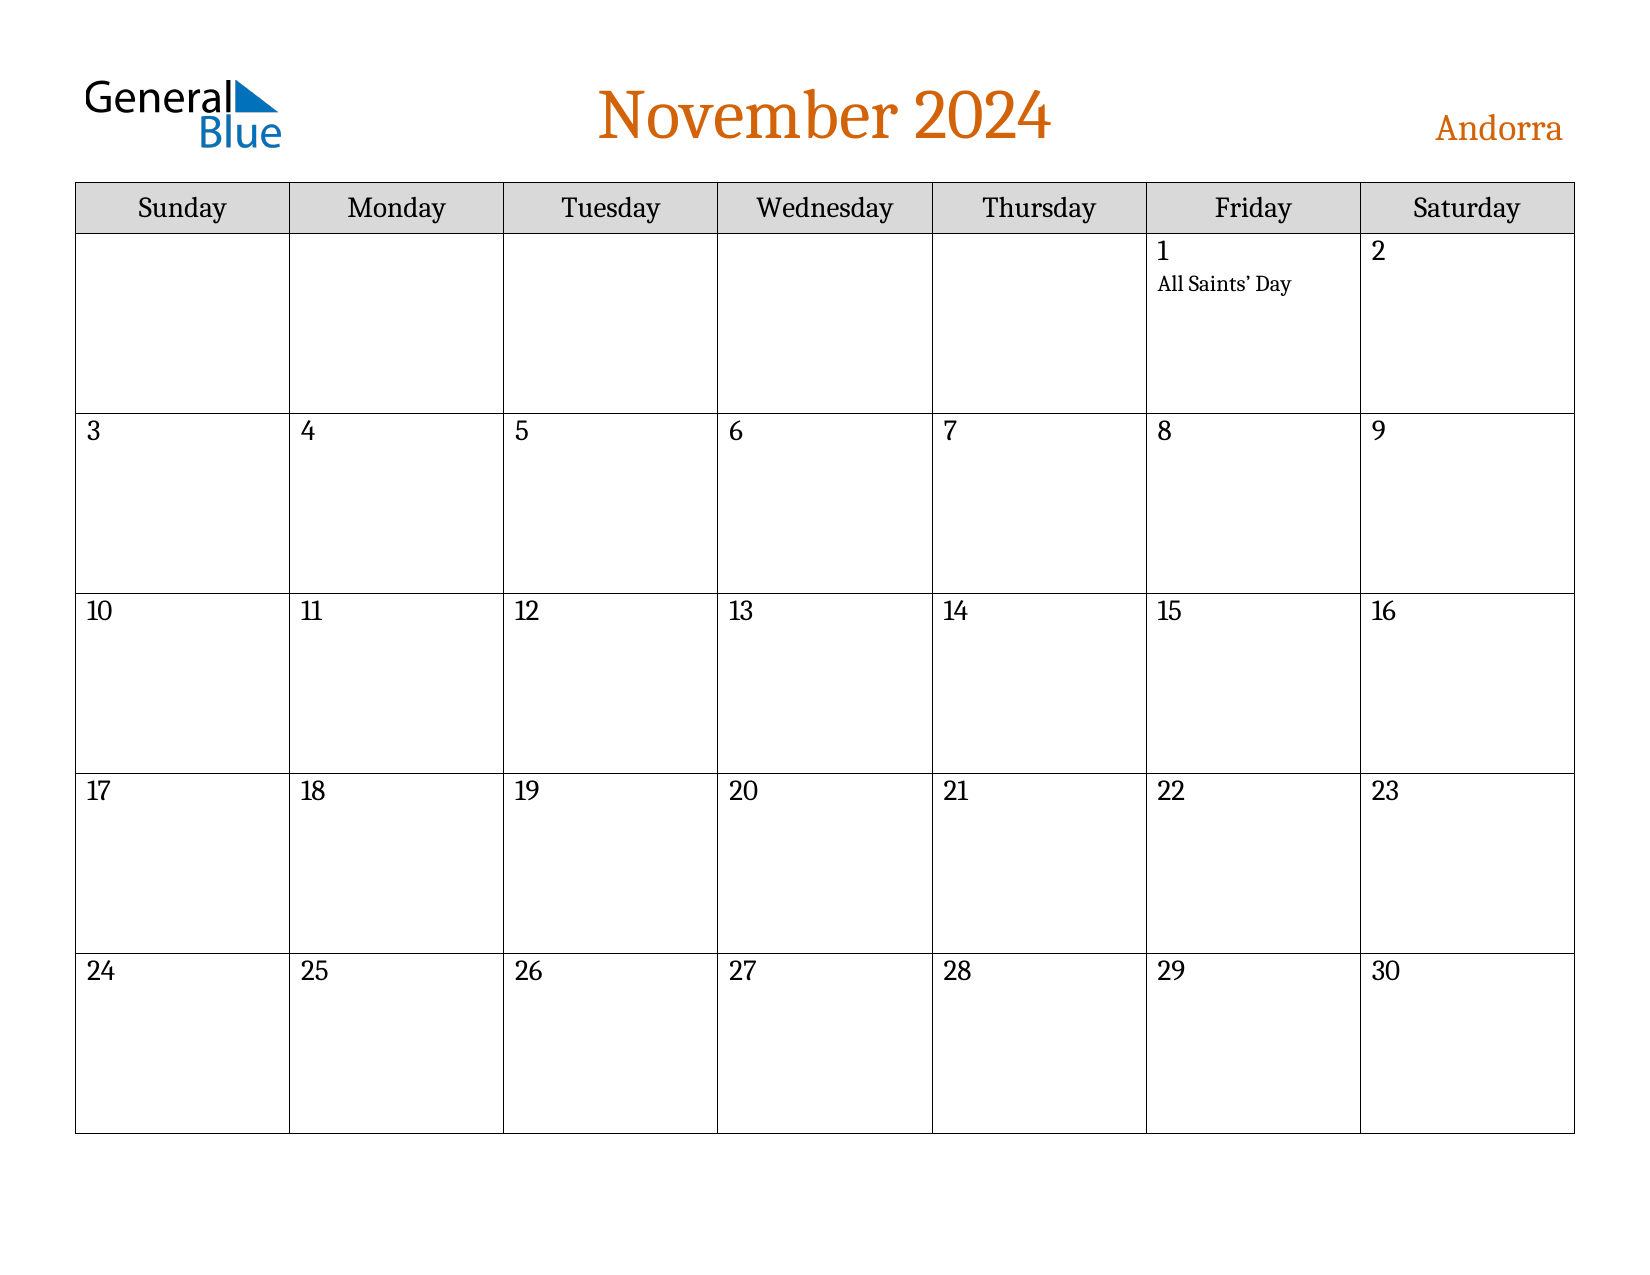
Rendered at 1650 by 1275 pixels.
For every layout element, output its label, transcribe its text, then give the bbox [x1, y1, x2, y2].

table_cell [504, 810, 717, 953]
table_cell [933, 630, 1146, 773]
table_cell 4 [290, 414, 503, 450]
table_cell [1147, 810, 1360, 953]
table_cell 30 [1361, 954, 1574, 990]
table_cell [290, 270, 503, 413]
table_cell [1361, 990, 1574, 1133]
table_cell [1361, 630, 1574, 773]
table_cell 29 [1147, 954, 1360, 990]
table_cell 18 [290, 774, 503, 810]
table_cell 13 [718, 594, 932, 630]
table_cell 7 [933, 414, 1146, 450]
table_cell 1 [1147, 234, 1360, 270]
table_cell 23 [1361, 774, 1574, 810]
table_cell [933, 990, 1146, 1133]
table_cell 3 [76, 414, 289, 450]
table_cell 24 [76, 954, 289, 990]
table_cell [504, 270, 717, 413]
table_cell 6 [718, 414, 932, 450]
table_cell Sunday [76, 183, 289, 233]
table_cell [76, 990, 289, 1133]
table_cell [933, 450, 1146, 593]
table_cell 21 [933, 774, 1146, 810]
table_cell Wednesday [718, 183, 932, 233]
table_cell 20 [718, 774, 932, 810]
table_cell [718, 810, 932, 953]
table_cell [718, 450, 932, 593]
table_cell Friday [1147, 183, 1360, 233]
table_cell [290, 234, 503, 270]
table_cell 2 [1361, 234, 1574, 270]
table_cell [933, 234, 1146, 270]
table_header November 2024 [504, 75, 1146, 182]
table_cell [76, 810, 289, 953]
table_cell [76, 630, 289, 773]
table_cell All Saints’ Day [1147, 270, 1360, 413]
table_cell 9 [1361, 414, 1574, 450]
table_cell [76, 270, 289, 413]
table_cell [718, 234, 932, 270]
table_cell [718, 270, 932, 413]
table_cell [290, 630, 503, 773]
table_cell [933, 810, 1146, 953]
table_cell [933, 270, 1146, 413]
table_cell [718, 990, 932, 1133]
table_cell 10 [76, 594, 289, 630]
table_cell 12 [504, 594, 717, 630]
table_cell Saturday [1361, 183, 1574, 233]
table_cell [504, 990, 717, 1133]
table_cell 22 [1147, 774, 1360, 810]
table_cell 5 [504, 414, 717, 450]
table_cell [1147, 990, 1360, 1133]
table_cell [1147, 450, 1360, 593]
table_cell [1361, 270, 1574, 413]
table_cell Tuesday [504, 183, 717, 233]
table_cell 16 [1361, 594, 1574, 630]
table_cell [290, 810, 503, 953]
table_cell [1147, 630, 1360, 773]
table_cell [504, 234, 717, 270]
table_cell [76, 234, 289, 270]
table_header Andorra [1146, 75, 1574, 182]
table_cell 19 [504, 774, 717, 810]
table_cell 26 [504, 954, 717, 990]
table_cell Thursday [933, 183, 1146, 233]
table_cell 27 [718, 954, 932, 990]
table_cell [718, 630, 932, 773]
table_cell 8 [1147, 414, 1360, 450]
table_cell [290, 990, 503, 1133]
table_cell 15 [1147, 594, 1360, 630]
table_cell [76, 450, 289, 593]
table_cell [504, 630, 717, 773]
table_cell 25 [290, 954, 503, 990]
picture [86, 80, 281, 148]
table_cell [290, 450, 503, 593]
table_cell 17 [76, 774, 289, 810]
table_cell [1361, 810, 1574, 953]
table_cell [504, 450, 717, 593]
table_cell [1361, 450, 1574, 593]
table_cell Monday [290, 183, 503, 233]
table_header [76, 75, 503, 182]
table_cell 11 [290, 594, 503, 630]
table_cell 14 [933, 594, 1146, 630]
table_cell 28 [933, 954, 1146, 990]
